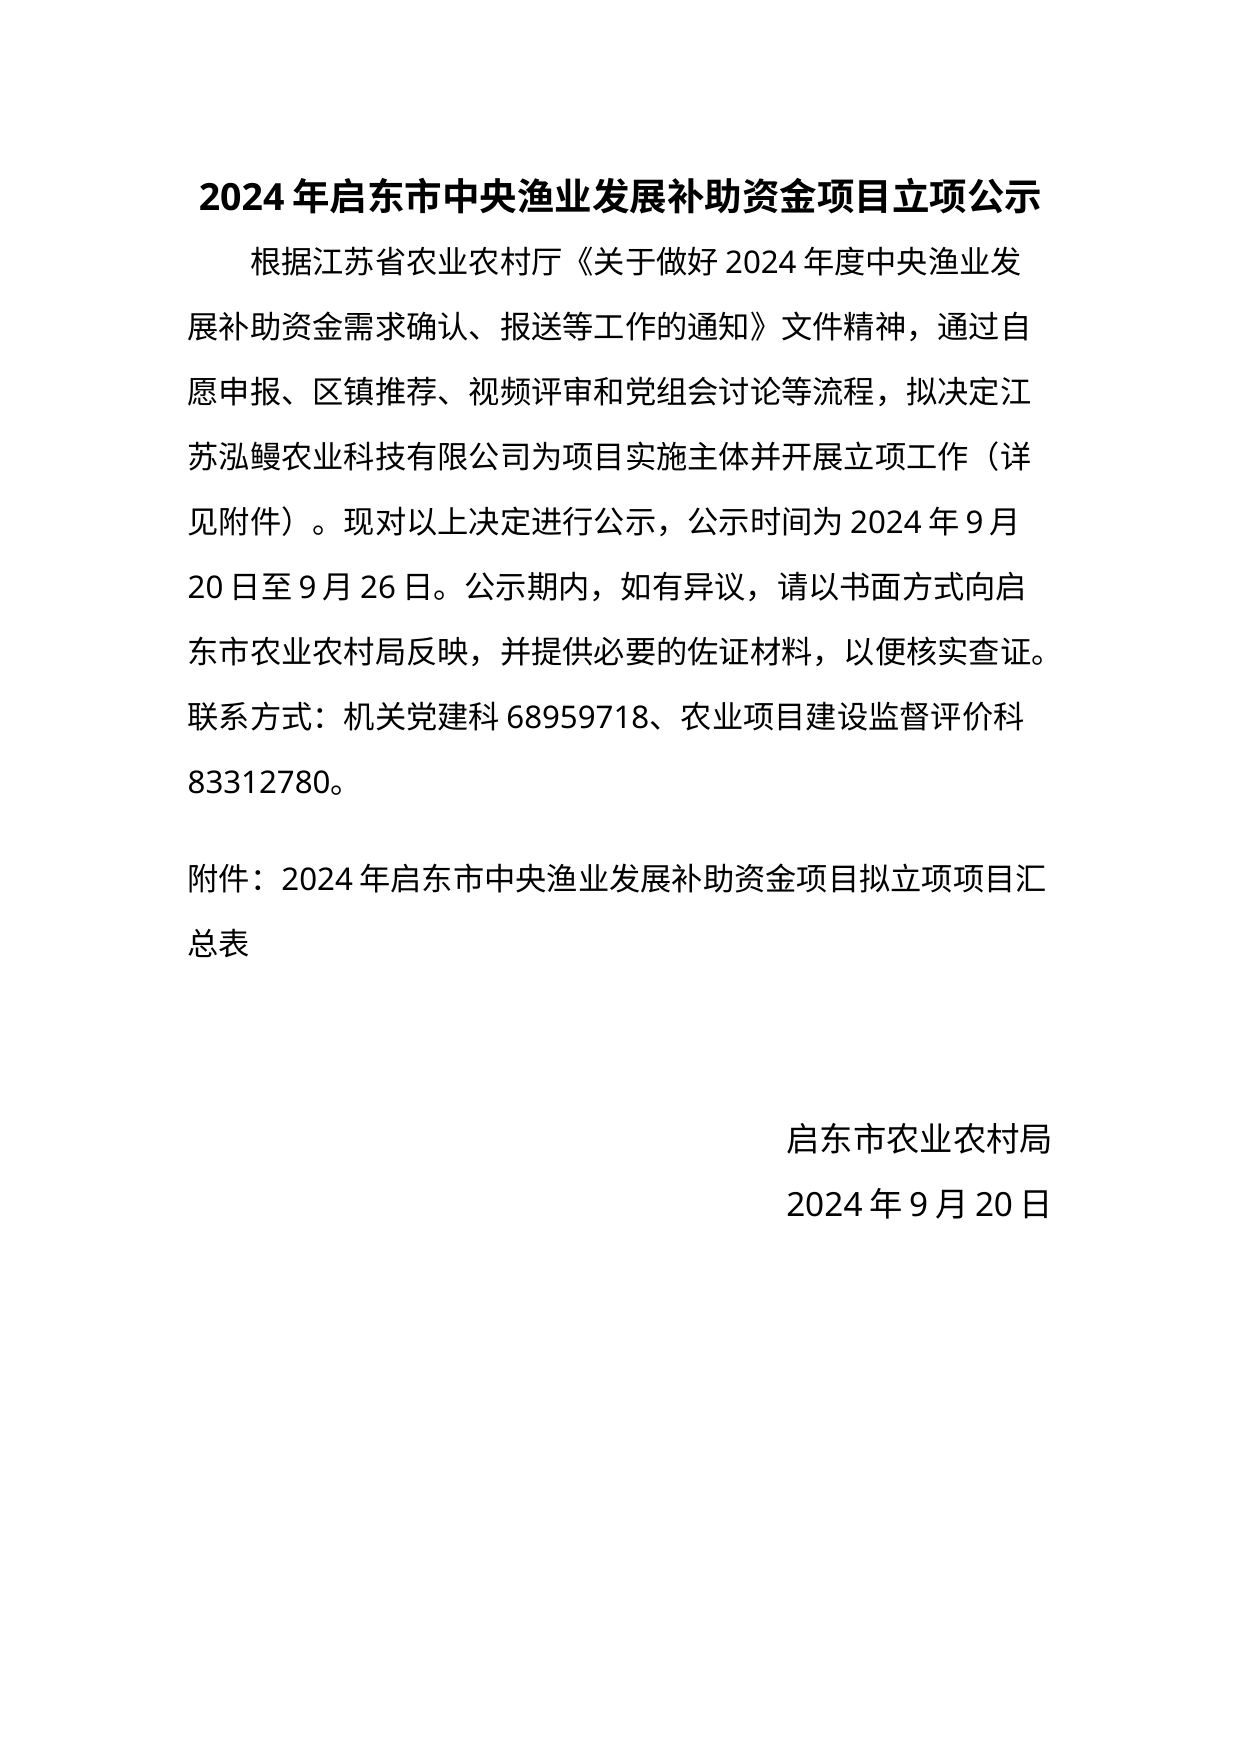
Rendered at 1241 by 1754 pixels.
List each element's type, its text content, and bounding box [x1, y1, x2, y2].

text 附件：2024年启东市中央渔业发展补助资金项目拟立项项目汇总表 [187, 844, 1053, 974]
text 2024年9月20日 [187, 1169, 1053, 1234]
text 2024年启东市中央渔业发展补助资金项目立项公示 [187, 162, 1053, 227]
text 根据江苏省农业农村厅《关于做好2024年度中央渔业发展补助资金需求确认、报送等工作的通知》文件精神，通过自愿申报、区镇推荐、视频评审和党组会讨论等流程，拟决定江苏泓鳗农业科技有限公司为项目实施主体并开展立项工作（详见附件）。现对以上决定进行公示，公示时间为2024年9月20日至9月26日。公示期内，如有异议，请以书面方式向启东市农业农村局反映，并提供必要的佐证材料，以便核实查证。联系方式：机关党建科68959718、农业项目建设监督评价科83312780。 [187, 227, 1053, 812]
text 启东市农业农村局 [187, 1104, 1053, 1169]
